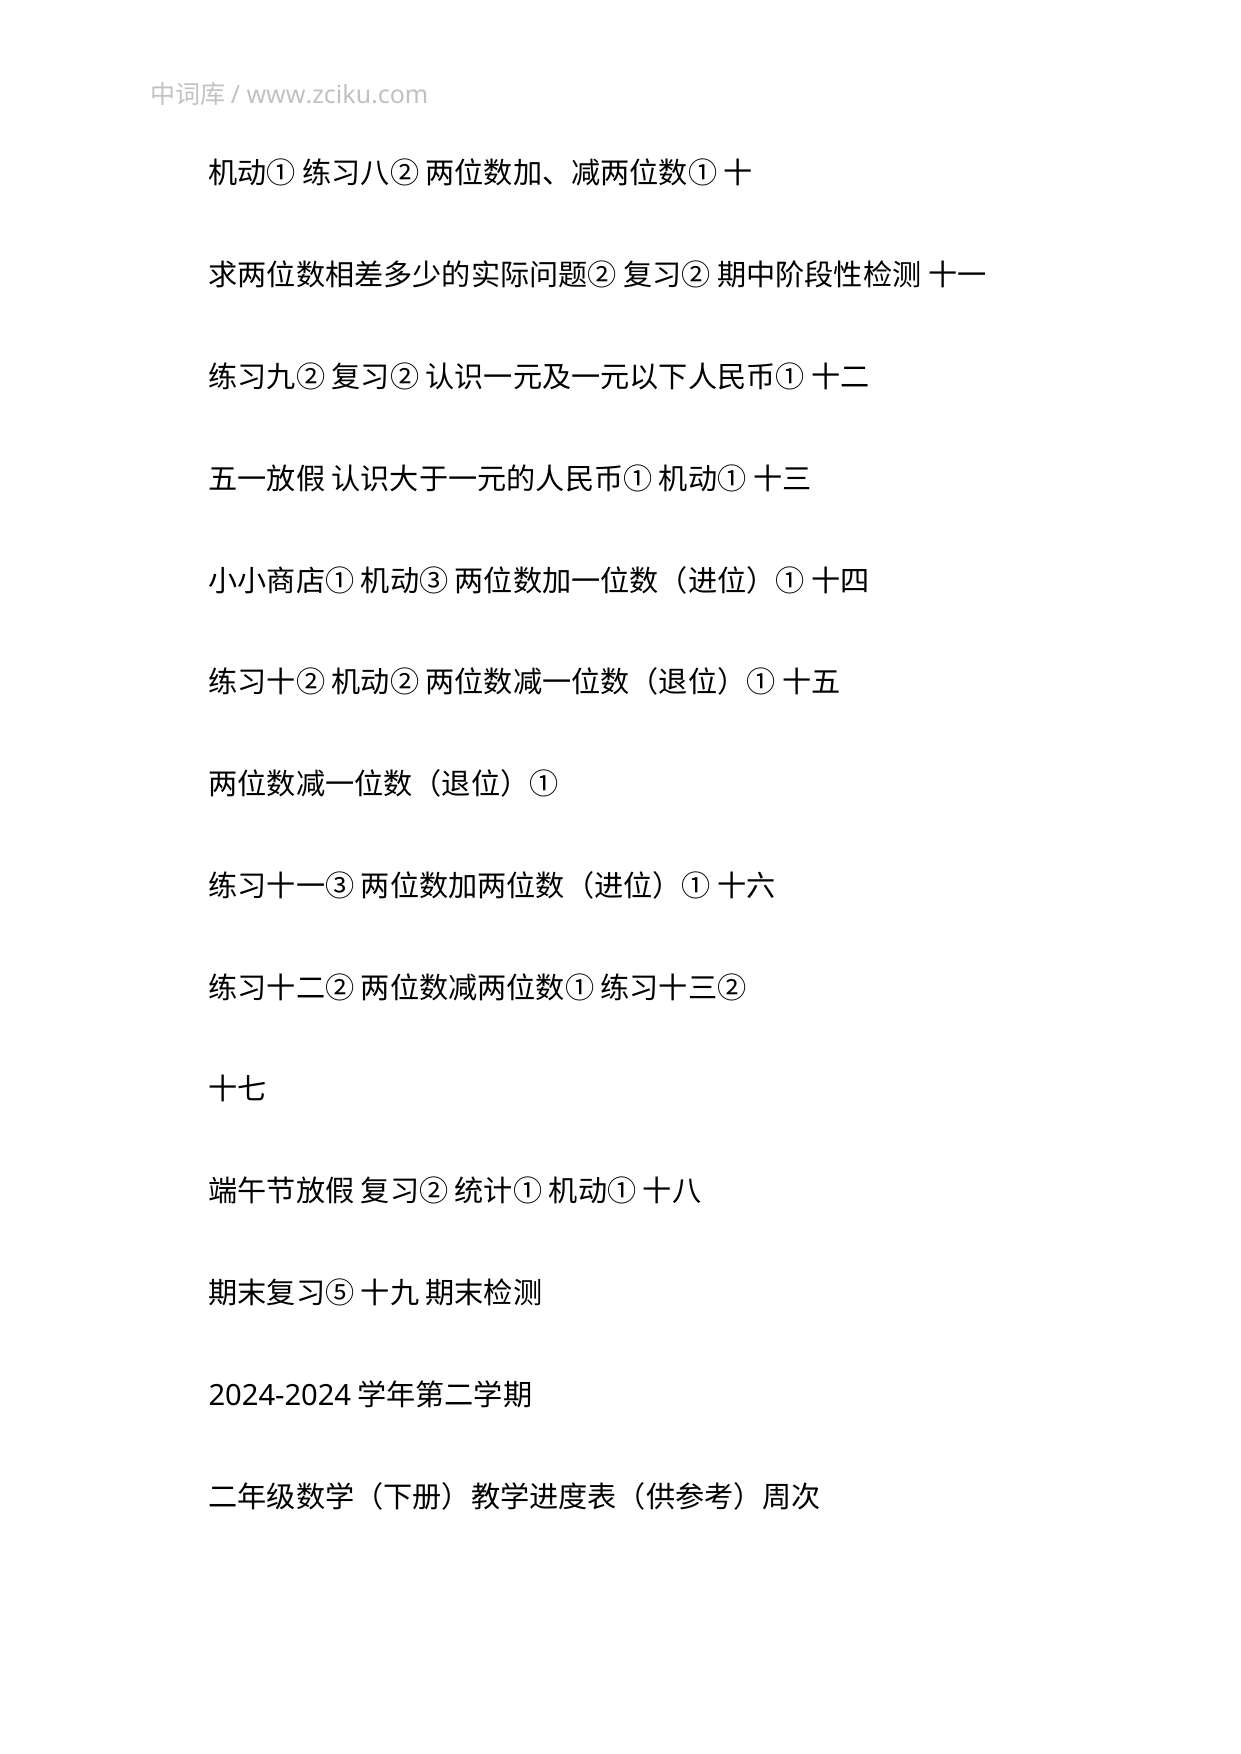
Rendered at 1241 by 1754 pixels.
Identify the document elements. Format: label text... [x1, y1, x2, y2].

text 期末复习⑤ 十九 期末检测 [150, 1269, 1090, 1312]
text 练习十② 机动② 两位数减一位数（退位）① 十五 [150, 659, 1090, 701]
text 练习十二② 两位数减两位数① 练习十三② [150, 964, 1090, 1006]
text 五一放假 认识大于一元的人民币① 机动① 十三 [150, 455, 1090, 498]
text 二年级数学（下册）教学进度表（供参考）周次 [150, 1473, 1090, 1516]
text 练习十一③ 两位数加两位数（进位）① 十六 [150, 862, 1090, 905]
text 小小商店① 机动③ 两位数加一位数（进位）① 十四 [150, 557, 1090, 599]
text 练习九② 复习② 认识一元及一元以下人民币① 十二 [150, 353, 1090, 396]
text 端午节放假 复习② 统计① 机动① 十八 [150, 1168, 1090, 1210]
text 2024-2024学年第二学期 [150, 1371, 1090, 1414]
text 机动① 练习八② 两位数加、减两位数① 十 [150, 150, 1090, 192]
text 求两位数相差多少的实际问题② 复习② 期中阶段性检测 十一 [150, 252, 1090, 294]
text 十七 [150, 1066, 1090, 1108]
text 两位数减一位数（退位）① [150, 761, 1090, 803]
